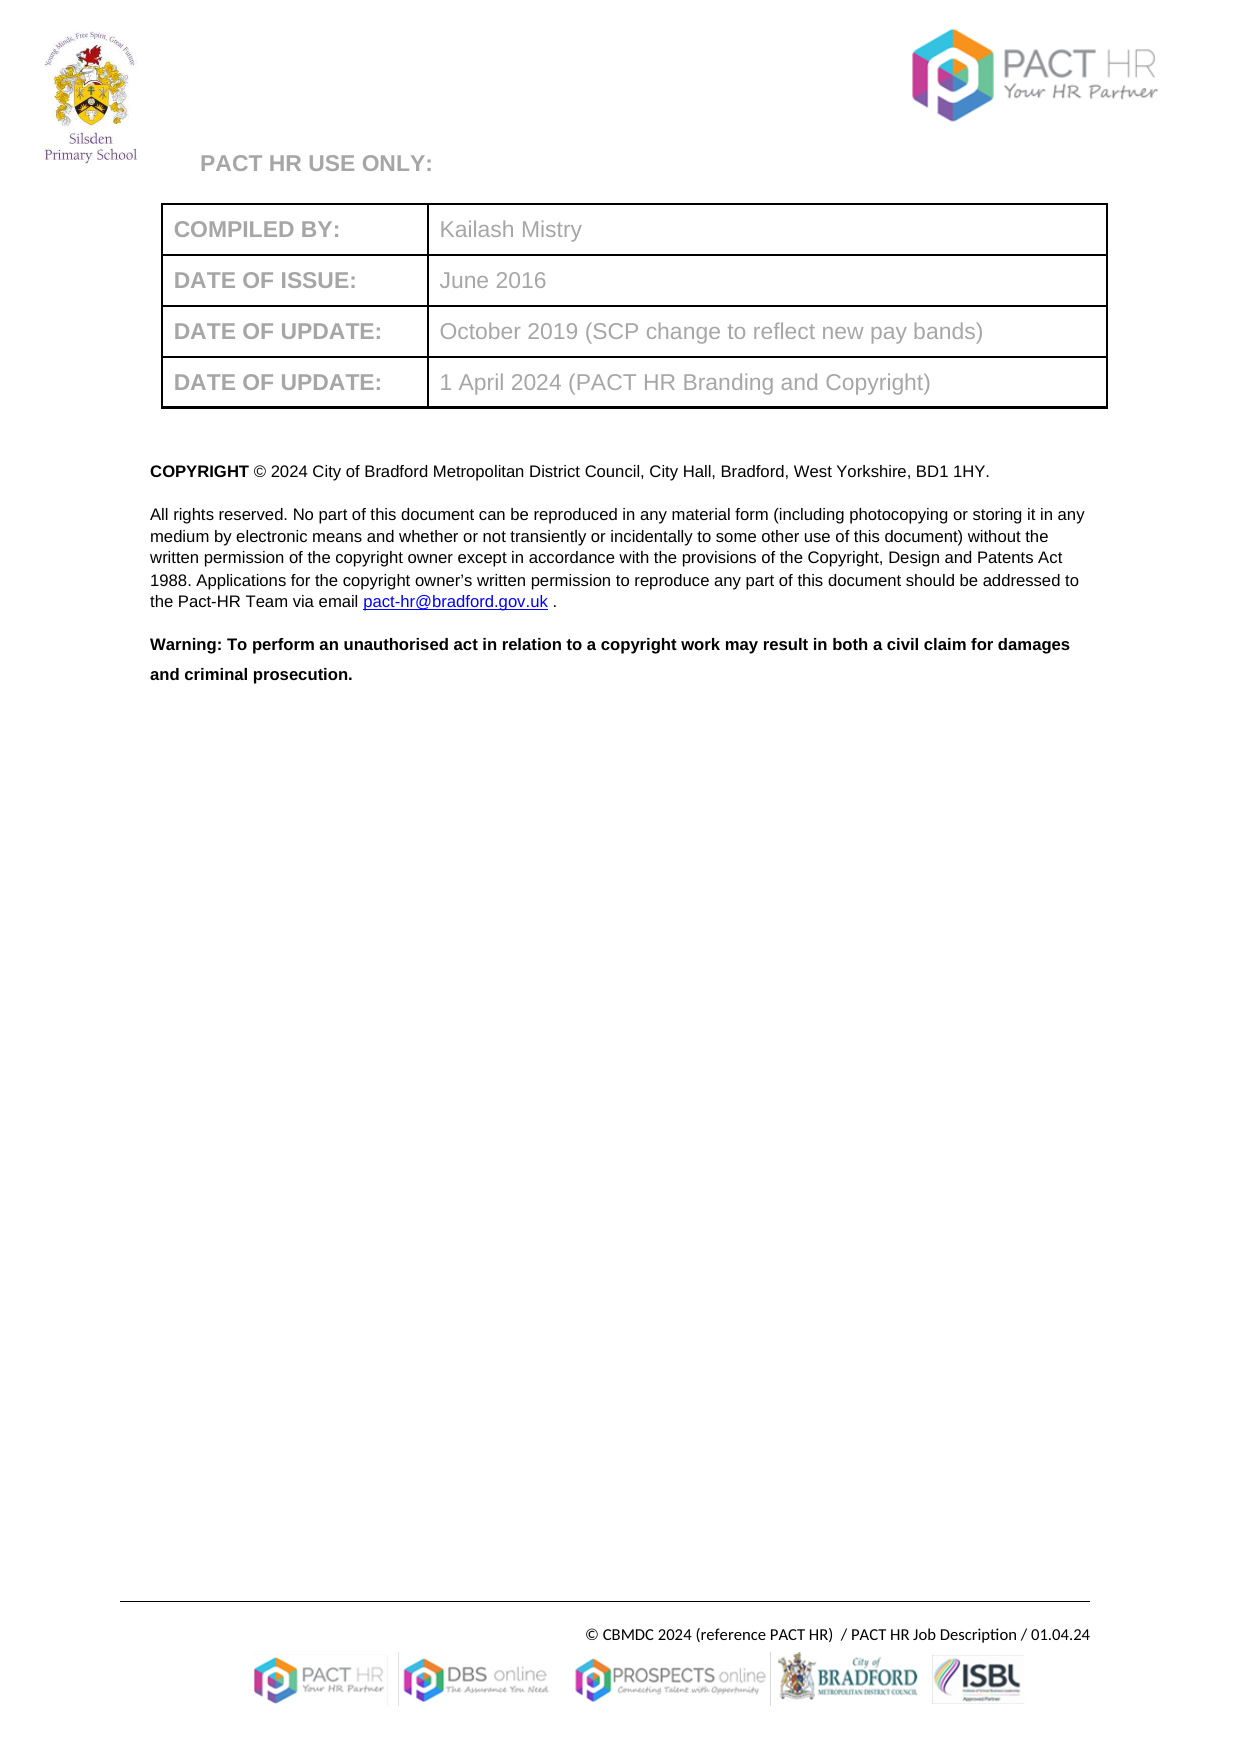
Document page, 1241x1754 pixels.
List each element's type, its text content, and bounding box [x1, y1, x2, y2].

table_header Kailash Mistry [429, 205, 1106, 254]
picture [253, 1652, 1025, 1706]
table_cell Date of Issue: [163, 256, 427, 305]
text PACT HR USE ONLY: [150, 150, 1090, 176]
text Copyright © 2024 City of Bradford Metropolitan District Council, City Hall, Bradford, West Yorkshire, BD1 1HY. [150, 462, 1090, 481]
text Warning: To perform an unauthorised act in relation to a copyright work may result in both a civil claim for damages and criminal prosecution. [150, 635, 1090, 686]
table_cell October 2019 (SCP change to reflect new pay bands) [429, 307, 1106, 356]
table_header Compiled by: [163, 205, 427, 254]
text All rights reserved. No part of this document can be reproduced in any material form (including photocopying or storing it in any medium by electronic means and whether or not transiently or incidentally to some other use of this document) without the written permission of the copyright owner except in accordance with the provisions of the Copyright, Design and Patents Act 1988. Applications for the copyright owner’s written permission to reproduce any part of this document should be addressed to the Pact-HR Team via email pact-hr@bradford.gov.uk . [150, 504, 1090, 611]
table_cell Date of update: [163, 358, 427, 406]
table_cell 1 April 2024 (PACT HR Branding and Copyright) [429, 358, 1106, 406]
table_cell Date of Update: [163, 307, 427, 356]
picture [0, 0, 182, 191]
picture [910, 23, 1163, 127]
table_cell June 2016 [429, 256, 1106, 305]
